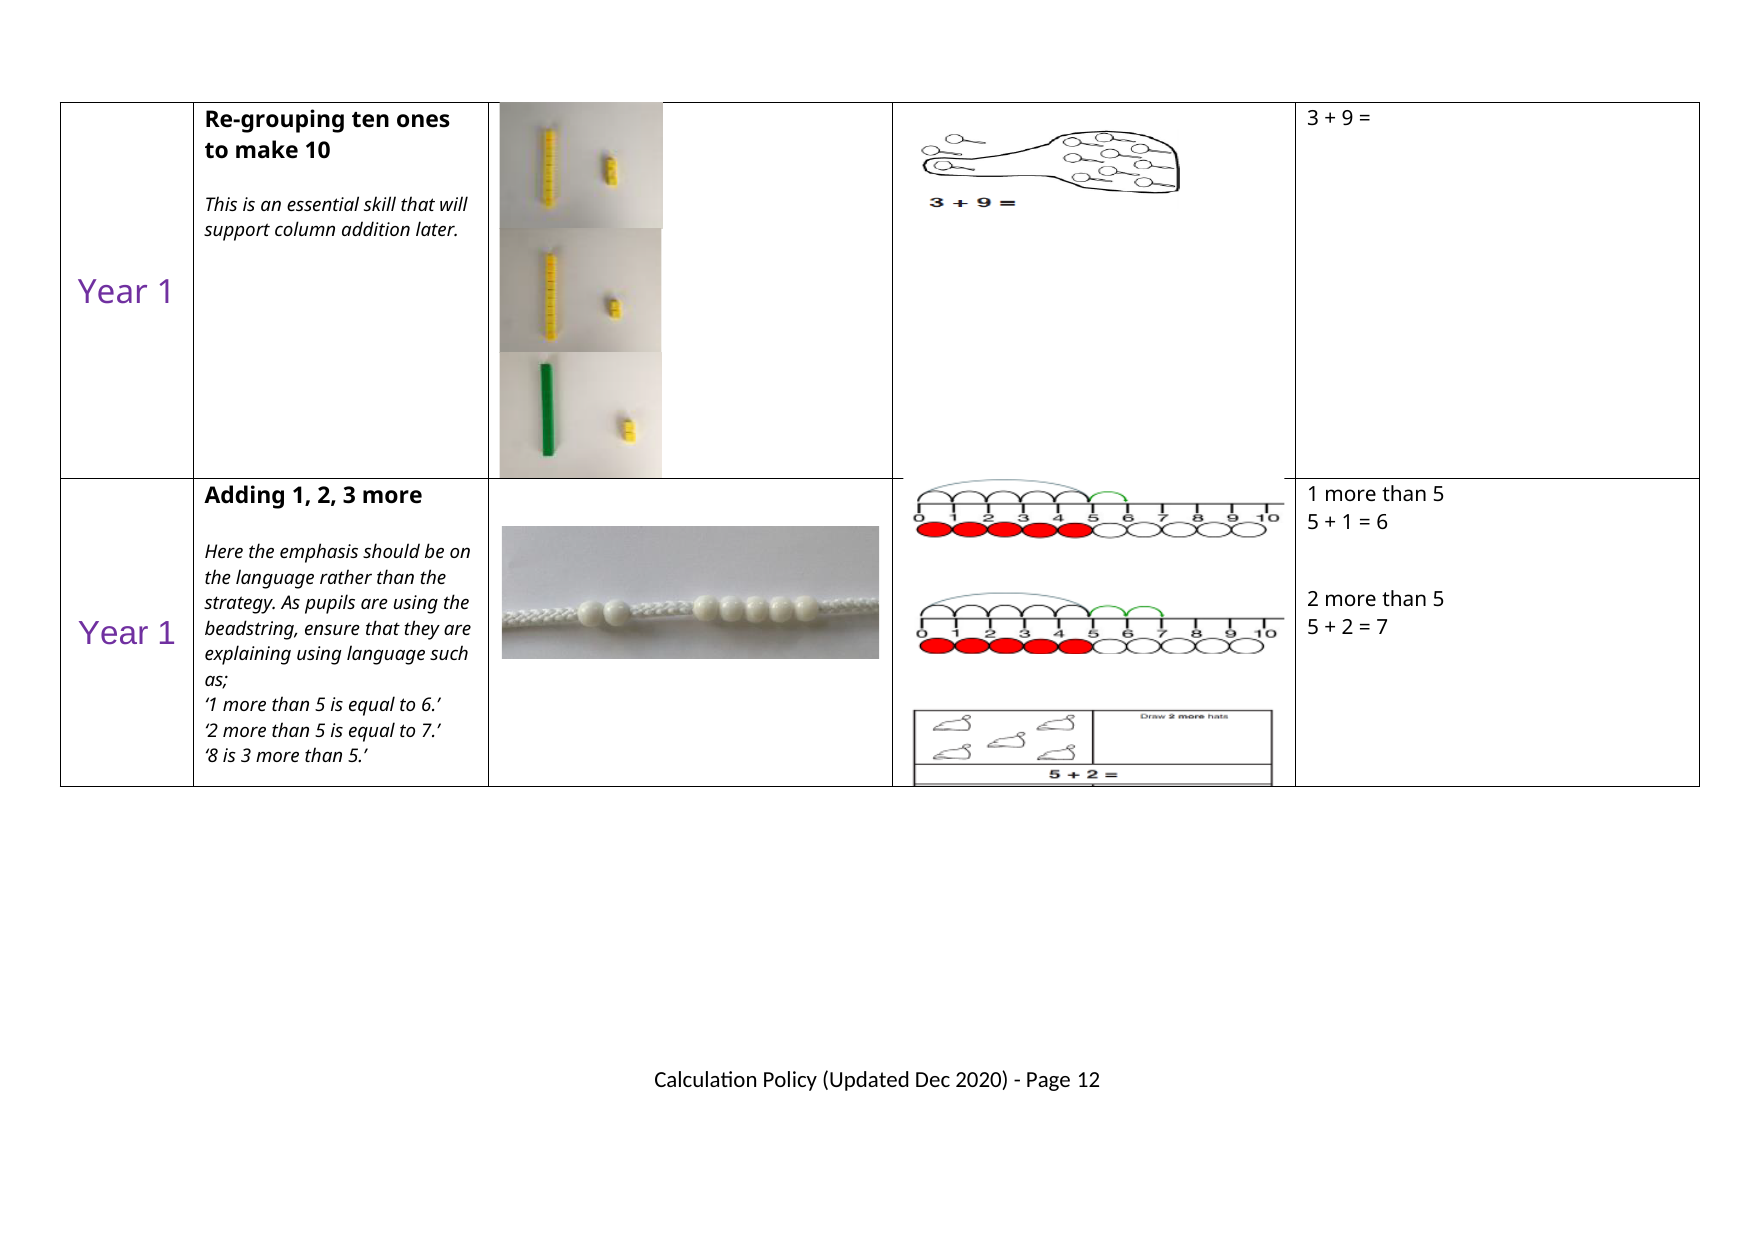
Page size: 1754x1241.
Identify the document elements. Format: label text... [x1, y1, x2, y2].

table_cell Year 1 [61, 479, 193, 786]
table_cell [489, 103, 499, 478]
table_cell [893, 479, 1295, 786]
table_cell [893, 103, 1295, 478]
table_cell 3 + 9 = [1296, 103, 1699, 478]
table_cell [489, 479, 892, 786]
table_cell 1 more than 5 5 + 1 = 6 2 more than 5 5 + 2 = 7 [1296, 479, 1699, 786]
table_cell Adding 1, 2, 3 more Here the emphasis should be on the language rather than the strategy. As pupils are using the beadstring, ensure that they are explaining using language such as; ‘1 more than 5 is equal to 6.’ ‘2 more than 5 is equal to 7.’ ‘8 is 3 more than 5.’ [194, 479, 488, 786]
table_cell Year 1 [61, 103, 193, 478]
table_cell Re-grouping ten ones to make 10 This is an essential skill that will support column addition later. [194, 103, 488, 478]
table_cell [662, 103, 892, 478]
